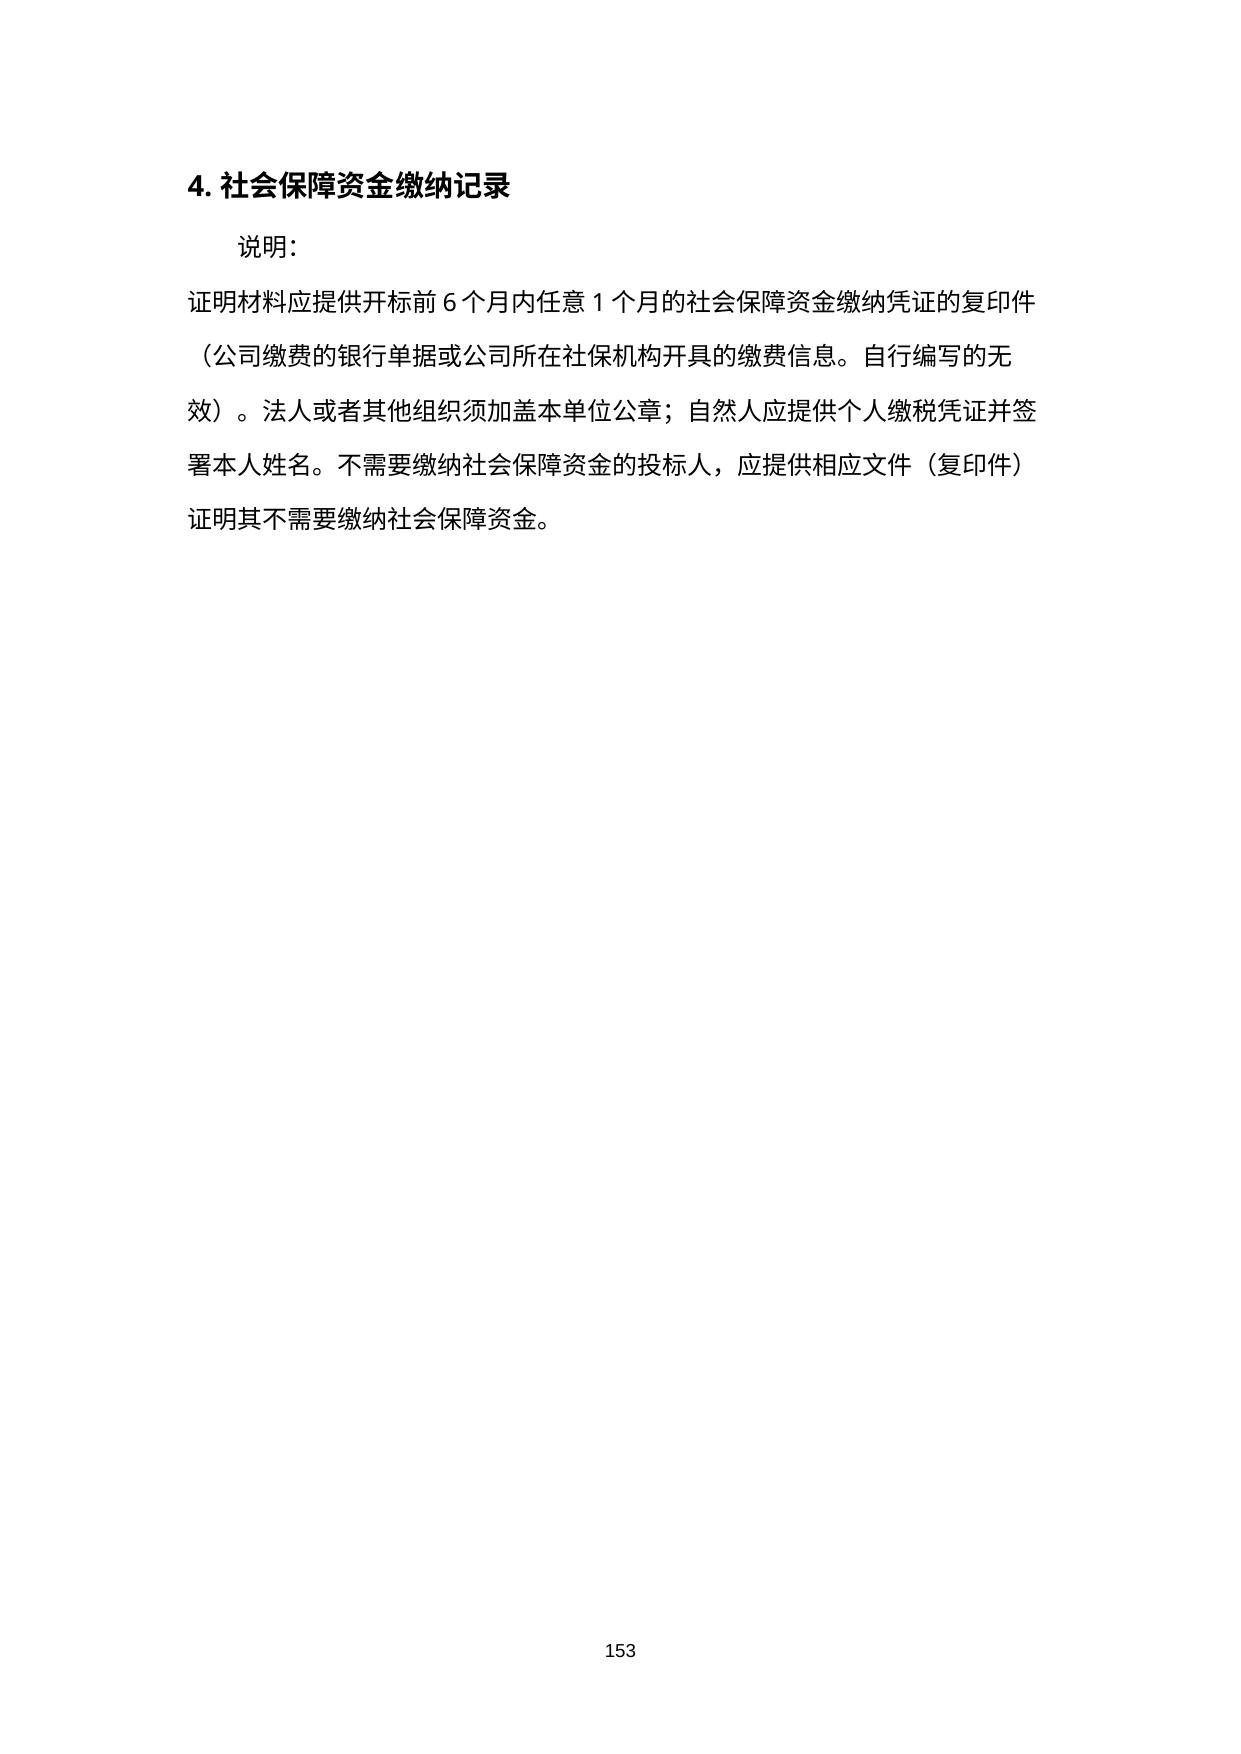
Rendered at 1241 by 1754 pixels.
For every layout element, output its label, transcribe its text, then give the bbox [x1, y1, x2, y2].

text 说明： [187, 228, 1053, 264]
subtitle 4. 社会保障资金缴纳记录 [187, 162, 1053, 205]
list 证明材料应提供开标前6个月内任意1个月的社会保障资金缴纳凭证的复印件（公司缴费的银行单据或公司所在社保机构开具的缴费信息。自行编写的无效）。法人或者其他组织须加盖本单位公章；自然人应提供个人缴税凭证并签署本人姓名。不需要缴纳社会保障资金的投标人，应提供相应文件（复印件）证明其不需要缴纳社会保障资金。 [187, 282, 1053, 536]
